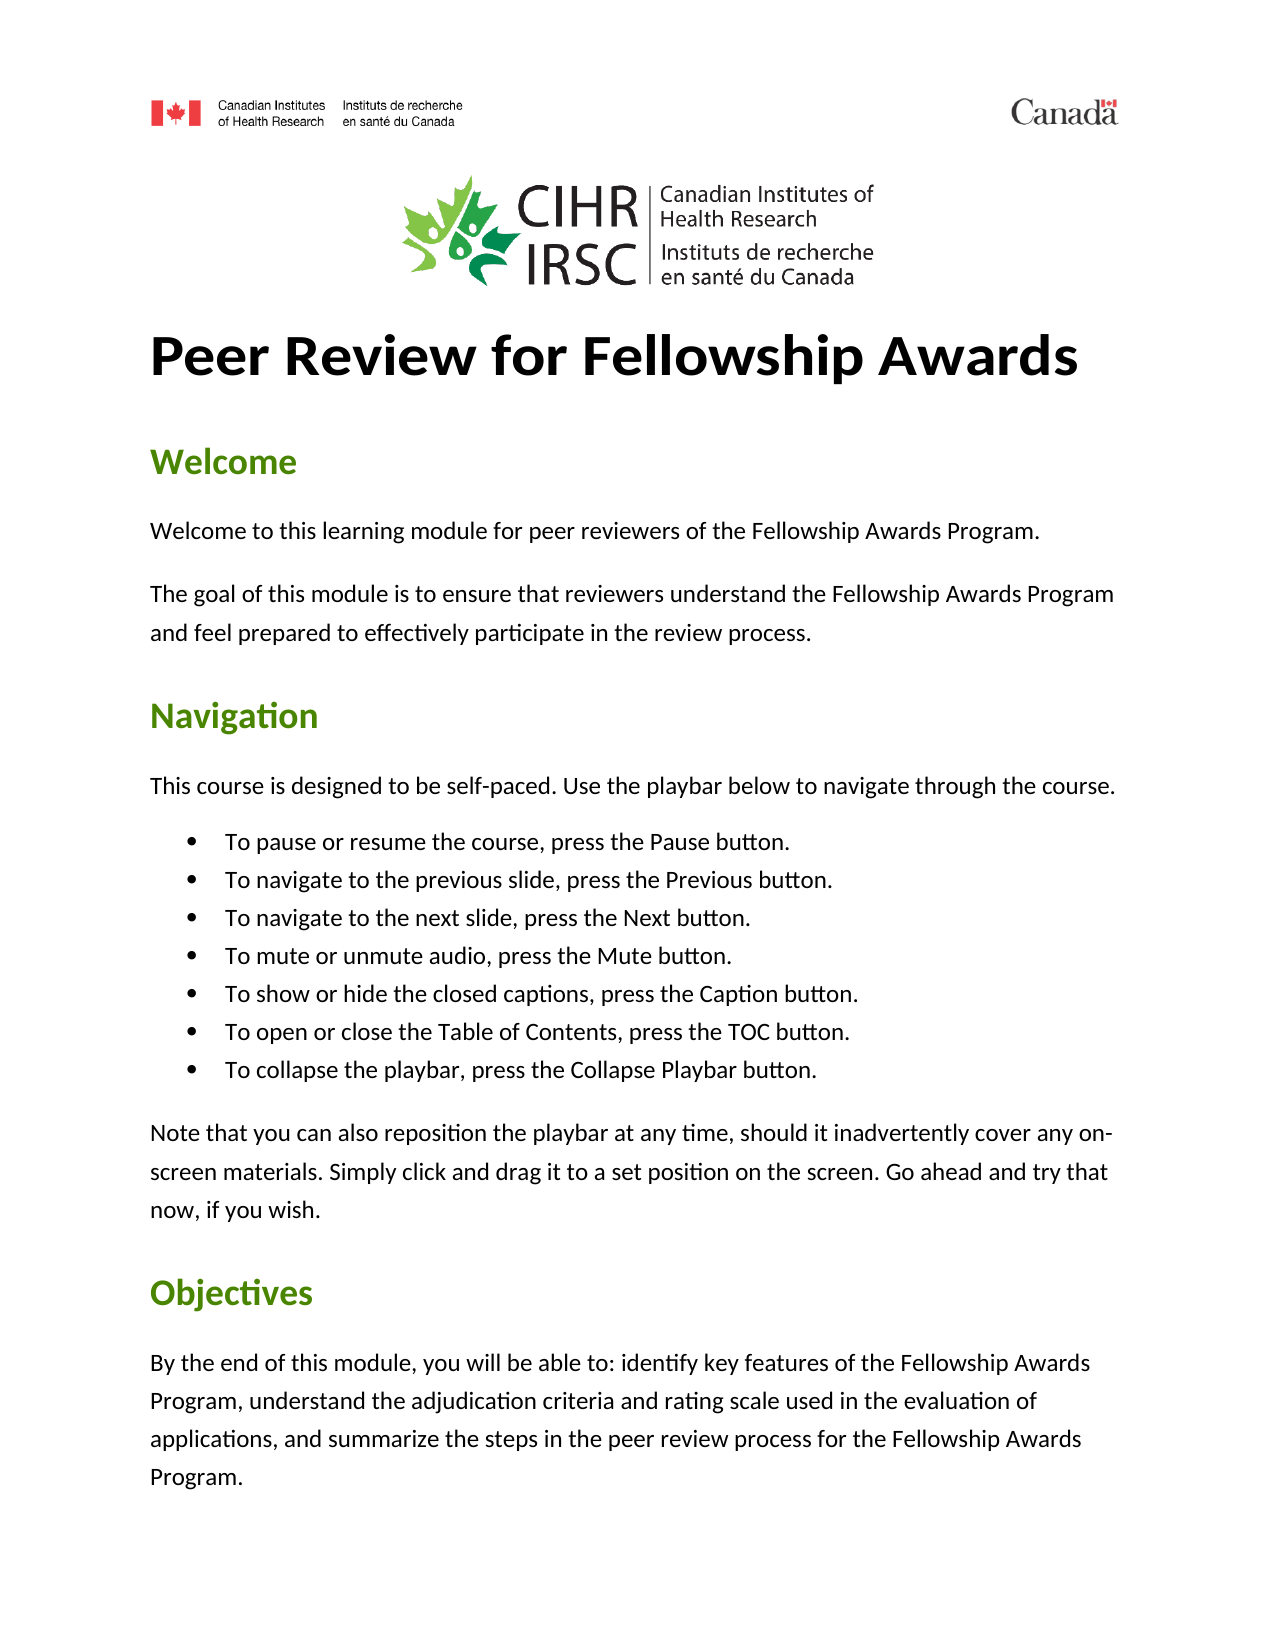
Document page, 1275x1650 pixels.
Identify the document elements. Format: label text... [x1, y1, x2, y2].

picture [150, 100, 466, 127]
list To pause or resume the course, press the Pause button. [187, 826, 1125, 856]
text This course is designed to be self-paced. Use the playbar below to navigate through the course. [150, 770, 1125, 801]
picture [401, 175, 874, 286]
text Note that you can also reposition the playbar at any time, should it inadvertently cover any on-screen materials. Simply click and drag it to a set position on the screen. Go ahead and try that now, if you wish. [150, 1117, 1125, 1224]
subtitle Objectives [150, 1269, 1125, 1315]
list To collapse the playbar, press the Collapse Playbar button. [187, 1054, 1125, 1085]
subtitle Welcome [150, 438, 1125, 484]
list To navigate to the next slide, press the Next button. [187, 902, 1125, 932]
list To show or hide the closed captions, press the Caption button. [187, 978, 1125, 1009]
subtitle Navigation [150, 692, 1125, 738]
picture [1001, 86, 1125, 139]
list To mute or unmute audio, press the Mute button. [187, 940, 1125, 971]
text The goal of this module is to ensure that reviewers understand the Fellowship Awards Program and feel prepared to effectively participate in the review process. [150, 579, 1125, 647]
list To navigate to the previous slide, press the Previous button. [187, 864, 1125, 894]
text Welcome to this learning module for peer reviewers of the Fellowship Awards Program. [150, 516, 1125, 546]
title Peer Review for Fellowship Awards [150, 318, 1125, 390]
text By the end of this module, you will be able to: identify key features of the Fellowship Awards Program, understand the adjudication criteria and rating scale used in the evaluation of applications, and summarize the steps in the peer review process for the Fellowship Awards Program. [150, 1347, 1125, 1492]
list To open or close the Table of Contents, press the TOC button. [187, 1016, 1125, 1047]
